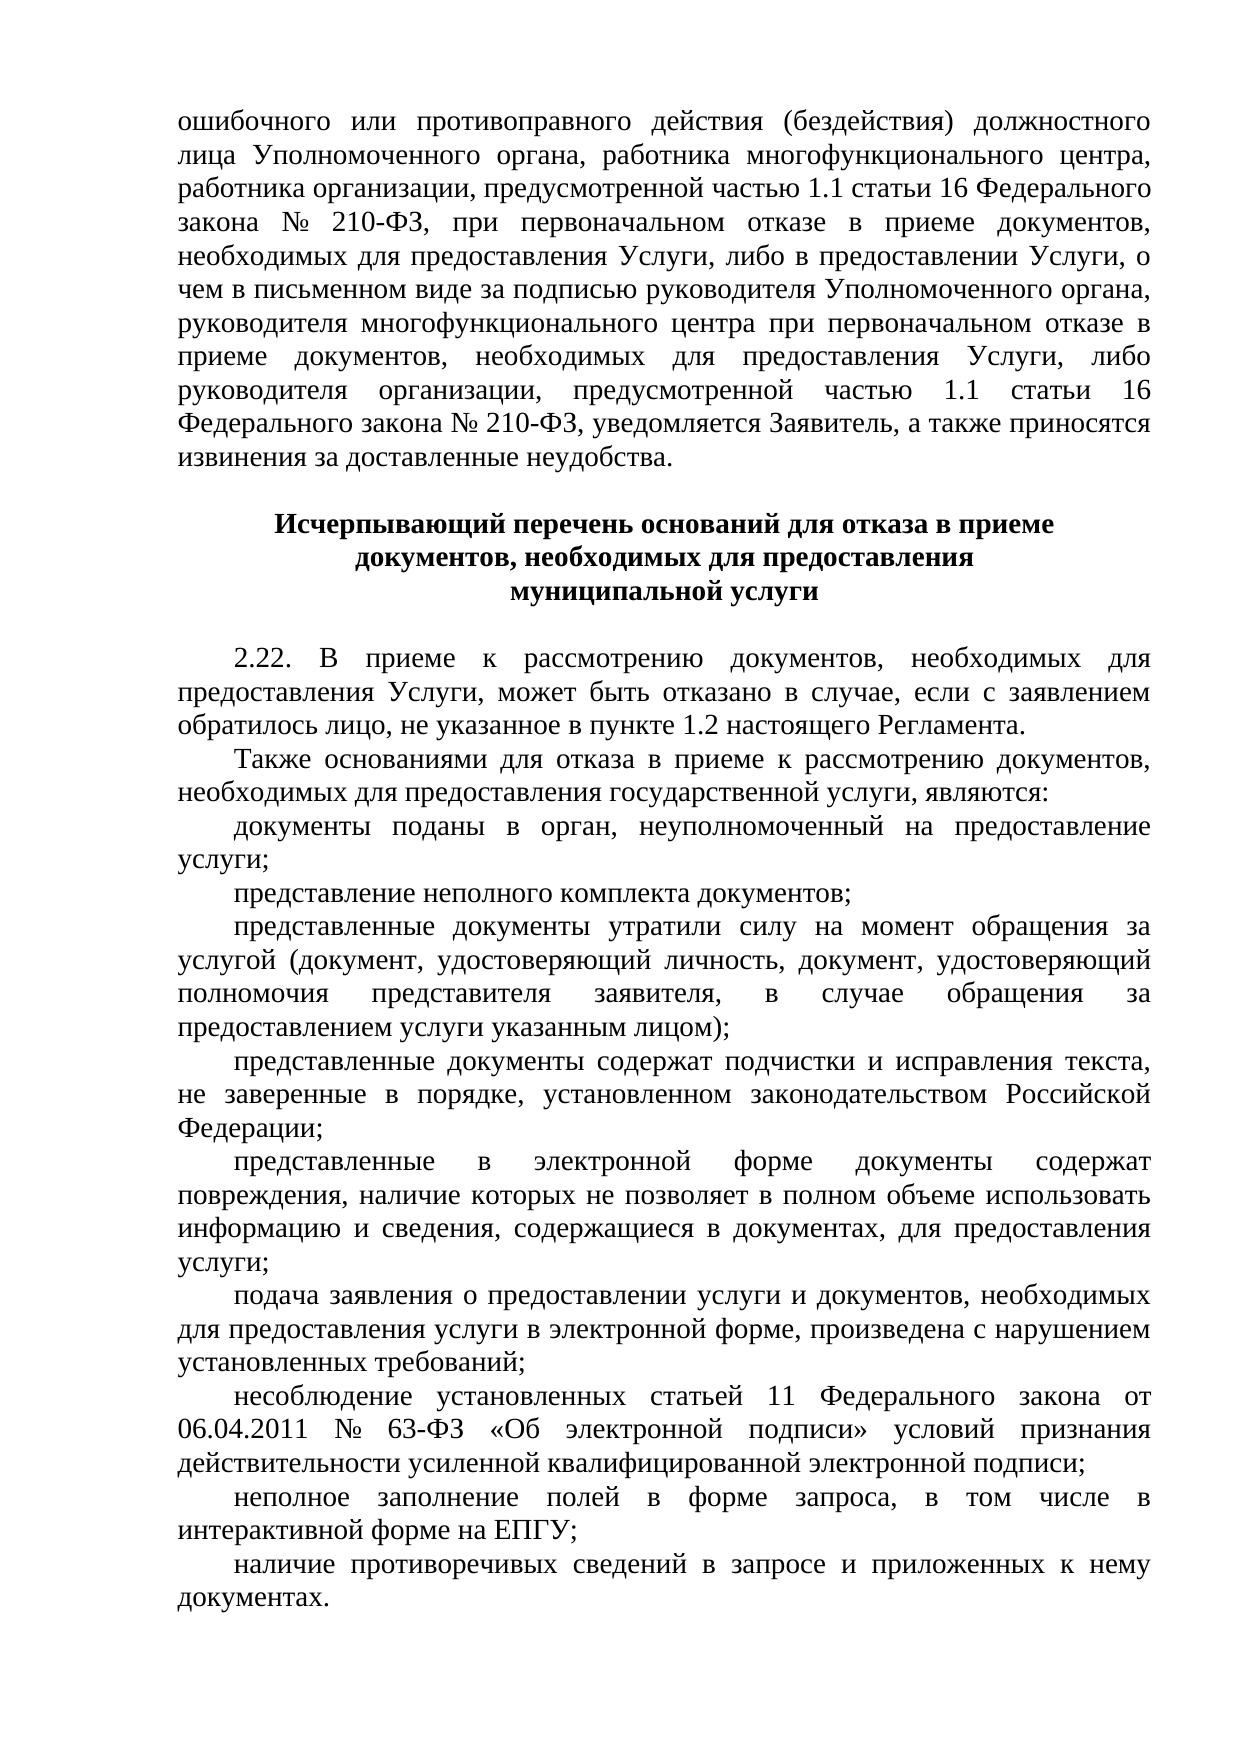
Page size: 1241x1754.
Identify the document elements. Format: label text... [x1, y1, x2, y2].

text представление неполного комплекта документов; [177, 875, 1152, 908]
title документов, необходимых для предоставления [177, 539, 1152, 573]
text наличие противоречивых сведений в запросе и приложенных к нему документах. [177, 1546, 1152, 1613]
text документы поданы в орган, неуполномоченный на предоставление услуги; [177, 808, 1152, 875]
text представленные документы содержат подчистки и исправления текста, не заверенные в порядке, установленном законодательством Российской Федерации; [177, 1043, 1152, 1143]
title Исчерпывающий перечень оснований для отказа в приеме [177, 506, 1152, 539]
text несоблюдение установленных статьей 11 Федерального закона от 06.04.2011 № 63-ФЗ «Об электронной подписи» условий признания действительности усиленной квалифицированной электронной подписи; [177, 1378, 1152, 1479]
text Также основаниями для отказа в приеме к рассмотрению документов, необходимых для предоставления государственной услуги, являются: [177, 741, 1152, 808]
text подача заявления о предоставлении услуги и документов, необходимых для предоставления услуги в электронной форме, произведена с нарушением установленных требований; [177, 1277, 1152, 1378]
text представленные в электронной форме документы содержат повреждения, наличие которых не позволяет в полном объеме использовать информацию и сведения, содержащиеся в документах, для предоставления услуги; [177, 1143, 1152, 1277]
title муниципальной услуги [177, 573, 1152, 607]
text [177, 103, 1152, 472]
text представленные документы утратили силу на момент обращения за услугой (документ, удостоверяющий личность, документ, удостоверяющий полномочия представителя заявителя, в случае обращения за предоставлением услуги указанным лицом); [177, 908, 1152, 1043]
text 2.22. В приеме к рассмотрению документов, необходимых для предоставления Услуги, может быть отказано в случае, если с заявлением обратилось лицо, не указанное в пункте 1.2 настоящего Регламента. [177, 640, 1152, 741]
text неполное заполнение полей в форме запроса, в том числе в интерактивной форме на ЕПГУ; [177, 1479, 1152, 1546]
